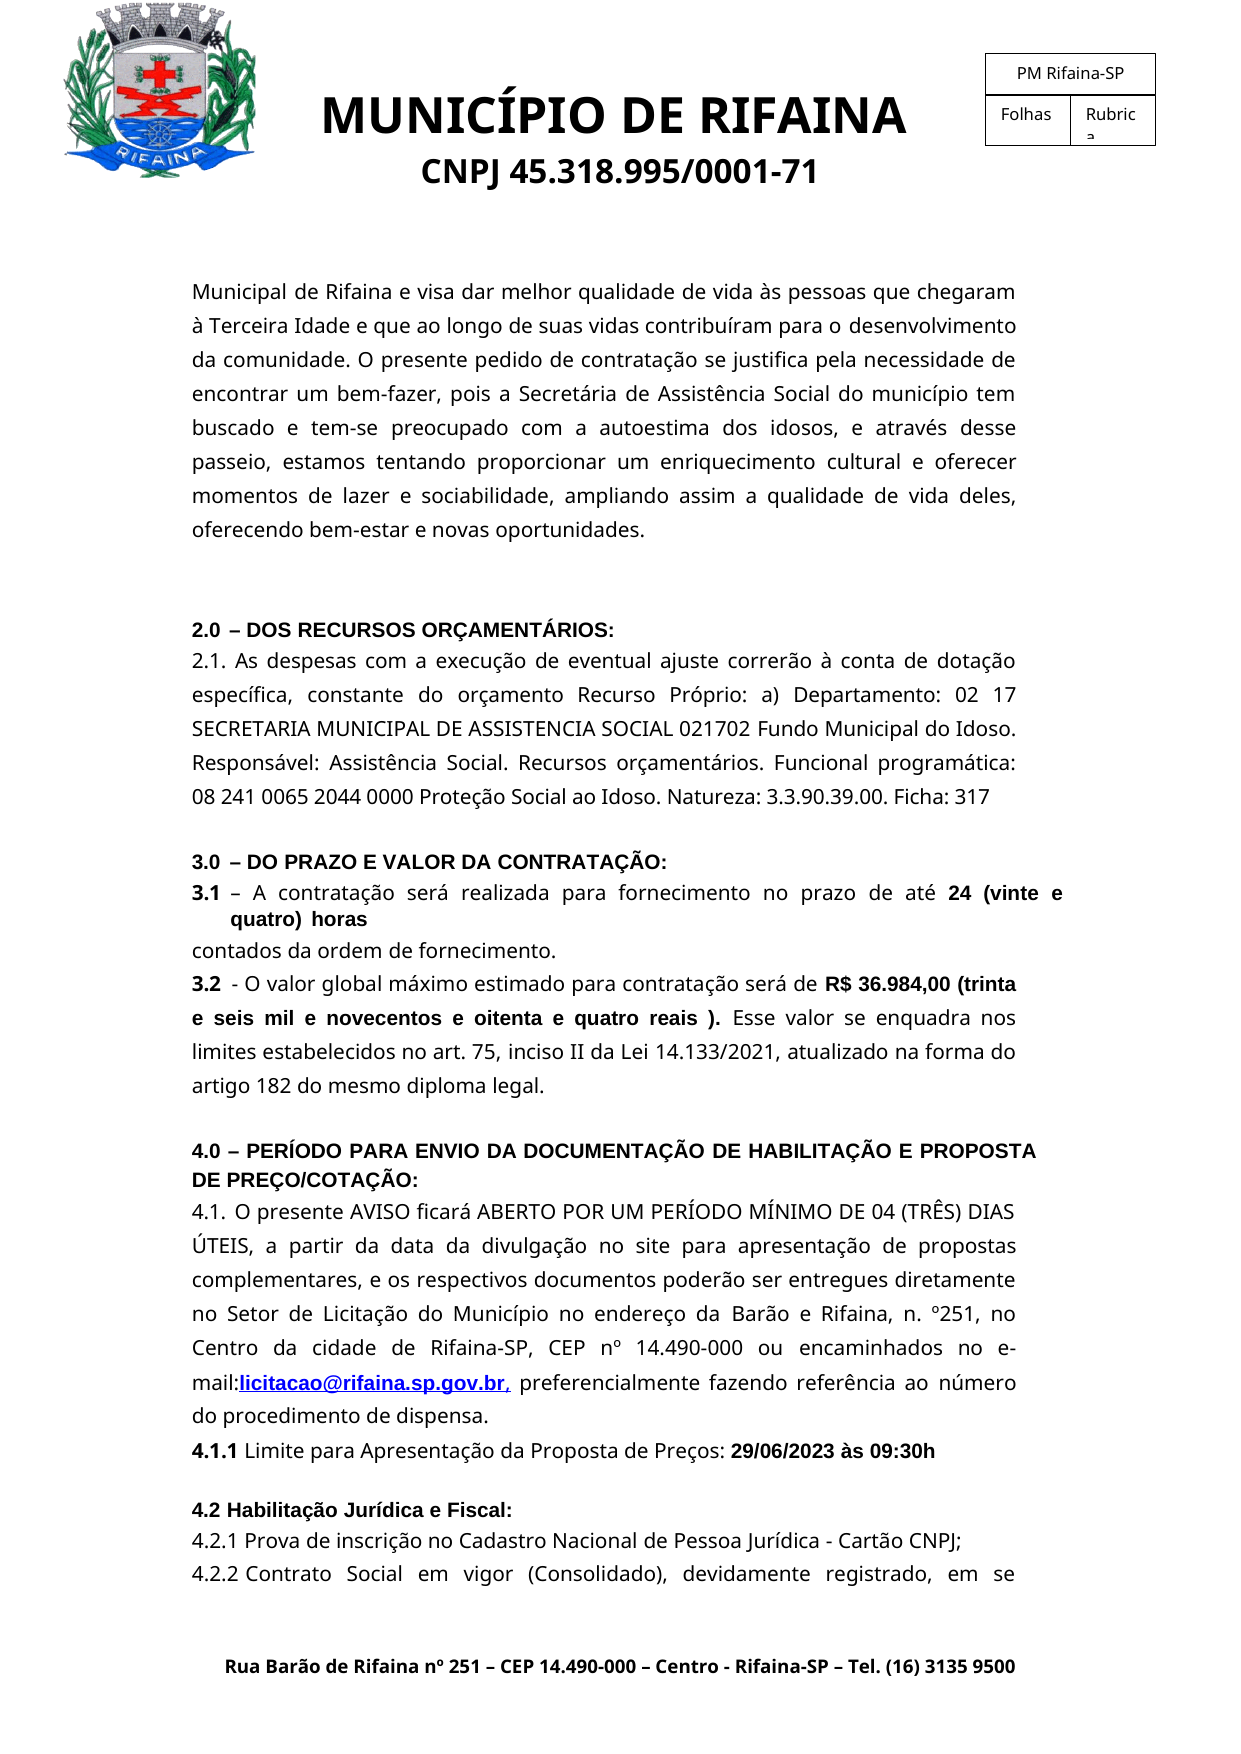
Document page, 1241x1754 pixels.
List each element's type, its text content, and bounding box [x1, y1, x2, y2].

list Prova de inscrição no Cadastro Nacional de Pessoa Jurídica - Cartão CNPJ; [192, 1526, 1063, 1555]
subtitle 4.0 – PERÍODO PARA ENVIO DA DOCUMENTAÇÃO DE HABILITAÇÃO E PROPOSTA DE PREÇO/COTAÇÃO: [192, 1139, 1063, 1192]
picture [62, 0, 256, 178]
list Limite para Apresentação da Proposta de Preços: 29/06/2023 às 09:30h [192, 1436, 1063, 1464]
list – A contratação será realizada para fornecimento no prazo de até 24 (vinte e quatro) horas [192, 878, 1063, 931]
text 2.1. As despesas com a execução de eventual ajuste correrão à conta de dotação específica, constante do orçamento Recurso Próprio: a) Departamento: 02 17 SECRETARIA MUNICIPAL DE ASSISTENCIA SOCIAL 021702 Fundo Municipal do Idoso. Responsável: Assistência Social. Recursos orçamentários. Funcional programática: 08 241 0065 2044 0000 Proteção Social ao Idoso. Natureza: 3.3.90.39.00. Ficha: 317 [192, 646, 1016, 811]
list O presente AVISO ficará ABERTO POR UM PERÍODO MÍNIMO DE 04 (TRÊS) DIAS ÚTEIS, a partir da data da divulgação no site para apresentação de propostas complementares, e os respectivos documentos poderão ser entregues diretamente no Setor de Licitação do Município no endereço da Barão e Rifaina, n. º251, no Centro da cidade de Rifaina-SP, CEP nº 14.490-000 ou encaminhados no e-mail:licitacao@rifaina.sp.gov.br, preferencialmente fazendo referência ao número do procedimento de dispensa. [192, 1197, 1016, 1430]
subtitle 2.0 – DOS RECURSOS ORÇAMENTÁRIOS: [192, 618, 1063, 642]
subtitle – DO PRAZO E VALOR DA CONTRATAÇÃO: [192, 850, 1063, 874]
subtitle Habilitação Jurídica e Fiscal: [192, 1497, 1063, 1521]
list - O valor global máximo estimado para contratação será de R$ 36.984,00 (trinta e seis mil e novecentos e oitenta e quatro reais ). Esse valor se enquadra nos limites estabelecidos no art. 75, inciso II da Lei 14.133/2021, atualizado na forma do artigo 182 do mesmo diploma legal. [192, 969, 1016, 1099]
text contados da ordem de fornecimento. [192, 936, 1063, 964]
